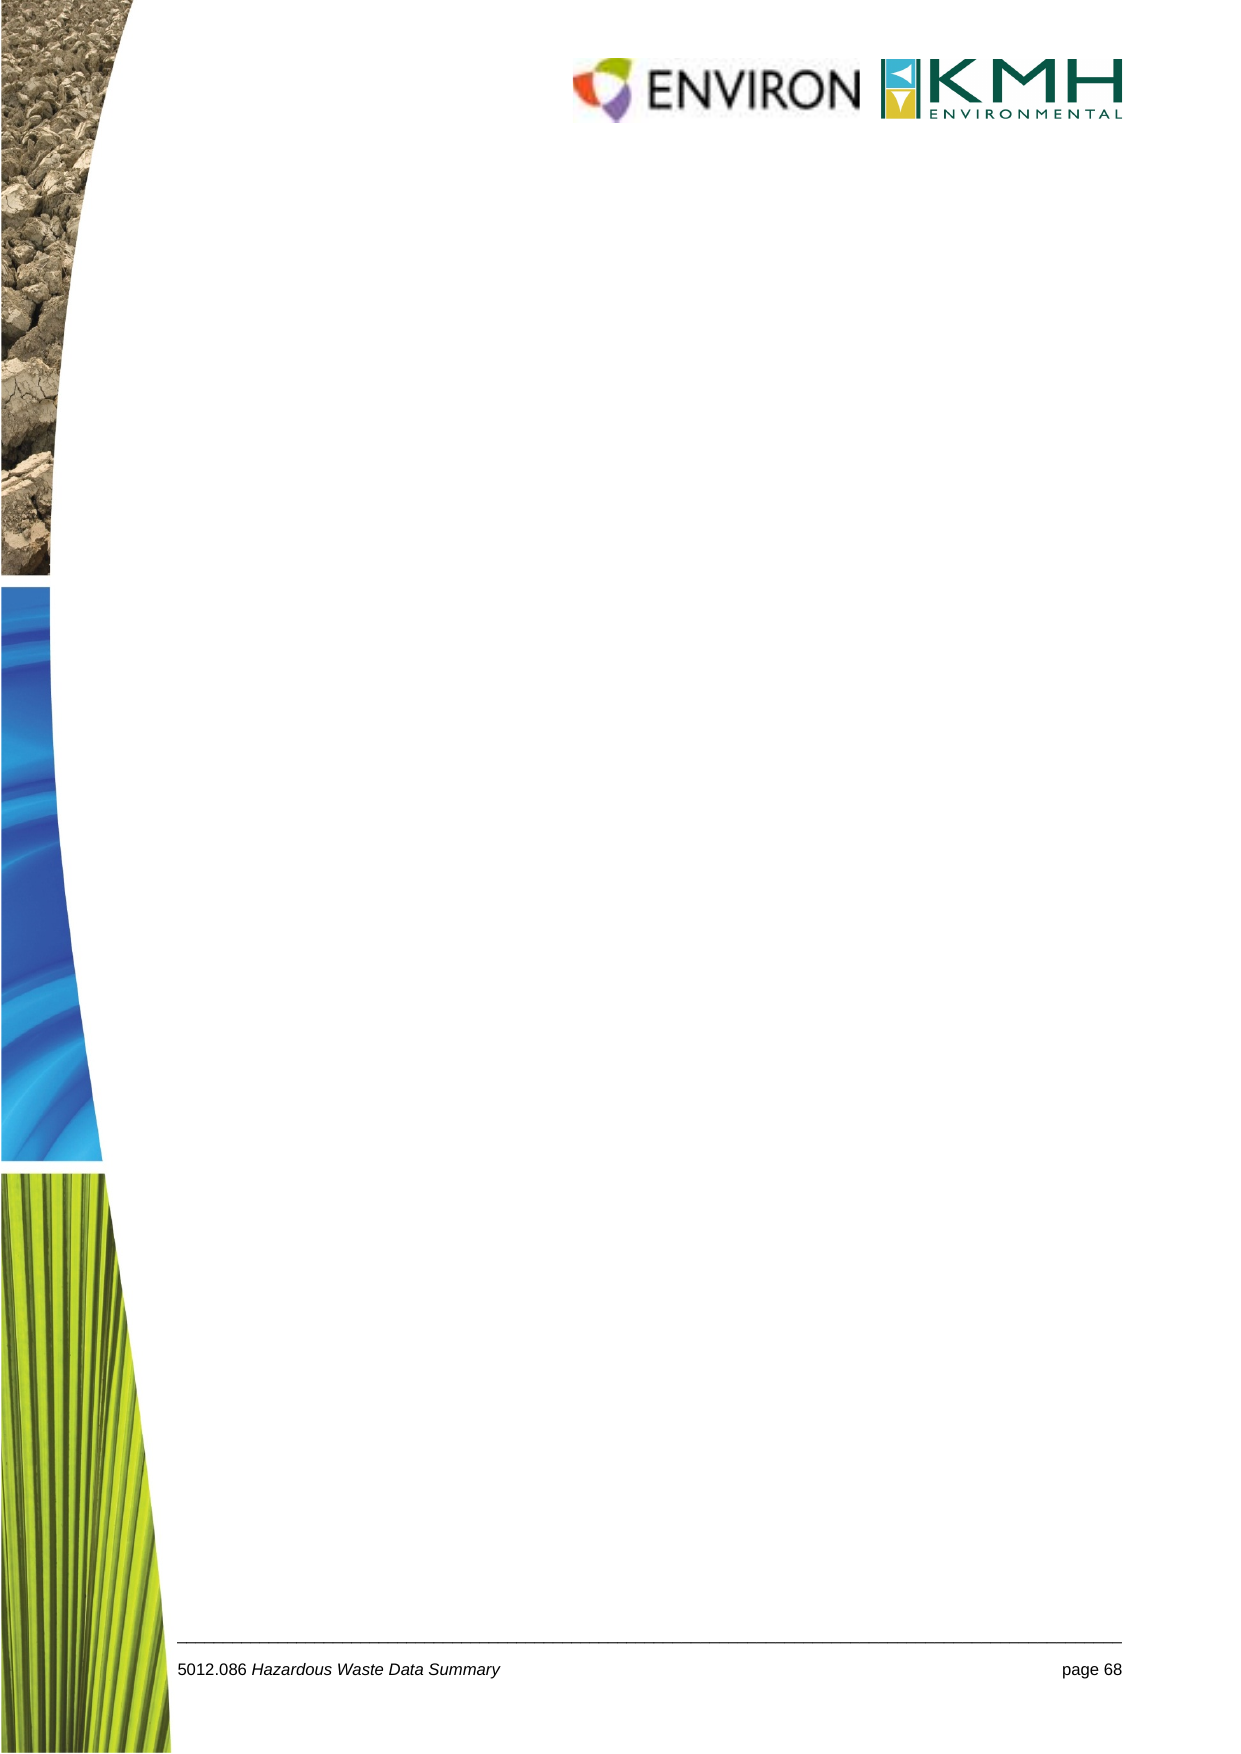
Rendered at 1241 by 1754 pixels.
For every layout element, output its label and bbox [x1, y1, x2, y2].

picture [572, 58, 860, 123]
picture [0, 0, 175, 1749]
picture [880, 59, 1123, 119]
